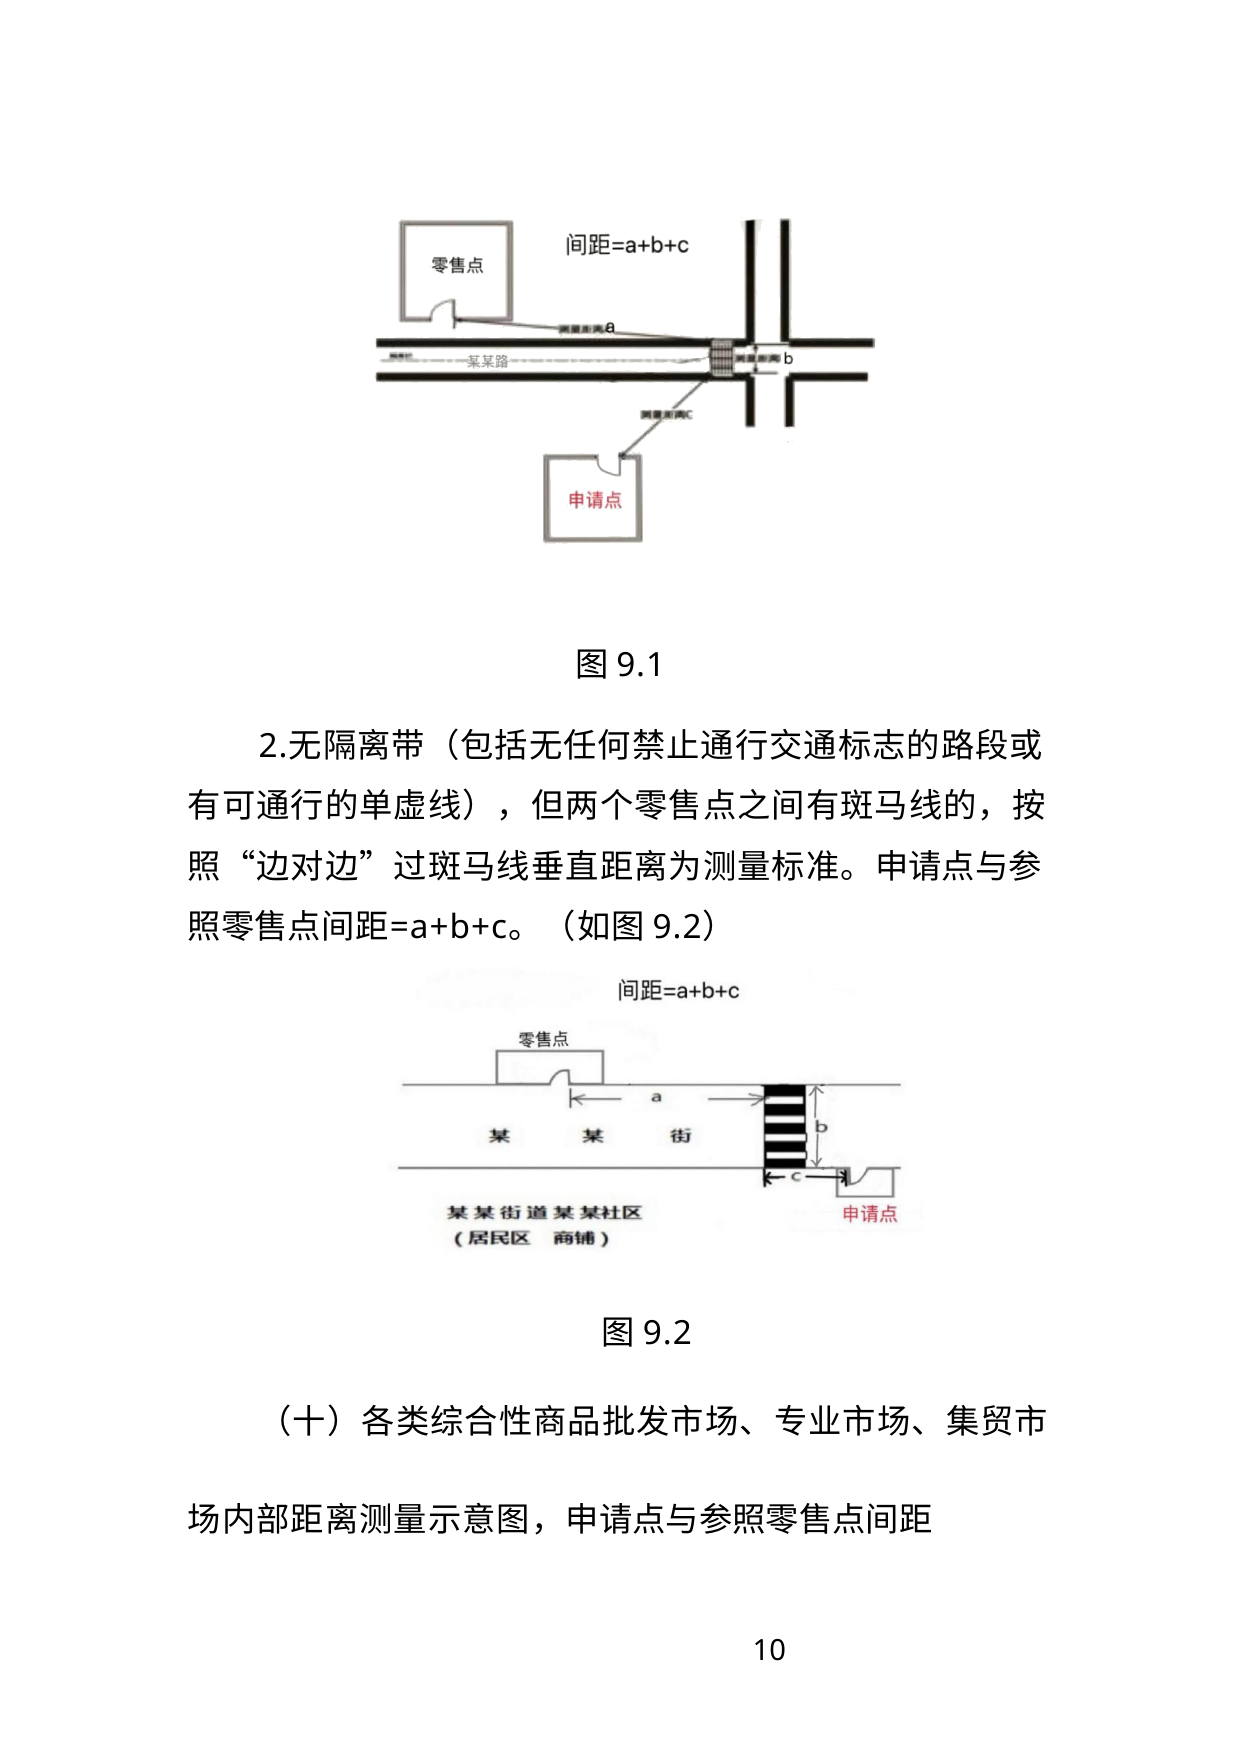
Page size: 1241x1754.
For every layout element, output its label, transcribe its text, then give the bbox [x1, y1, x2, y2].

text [187, 1387, 1052, 1549]
text 图9.1 [187, 629, 1053, 694]
text 图9.2 [187, 1298, 1106, 1363]
text 2.无隔离带（包括无任何禁止通行交通标志的路段或有可通行的单虚线），但两个零售点之间有斑马线的，按照“边对边”过斑马线垂直距离为测量标准。申请点与参照零售点间距=a+b+c。（如图9.2） [187, 719, 1053, 948]
picture [281, 162, 959, 595]
picture [388, 960, 924, 1271]
